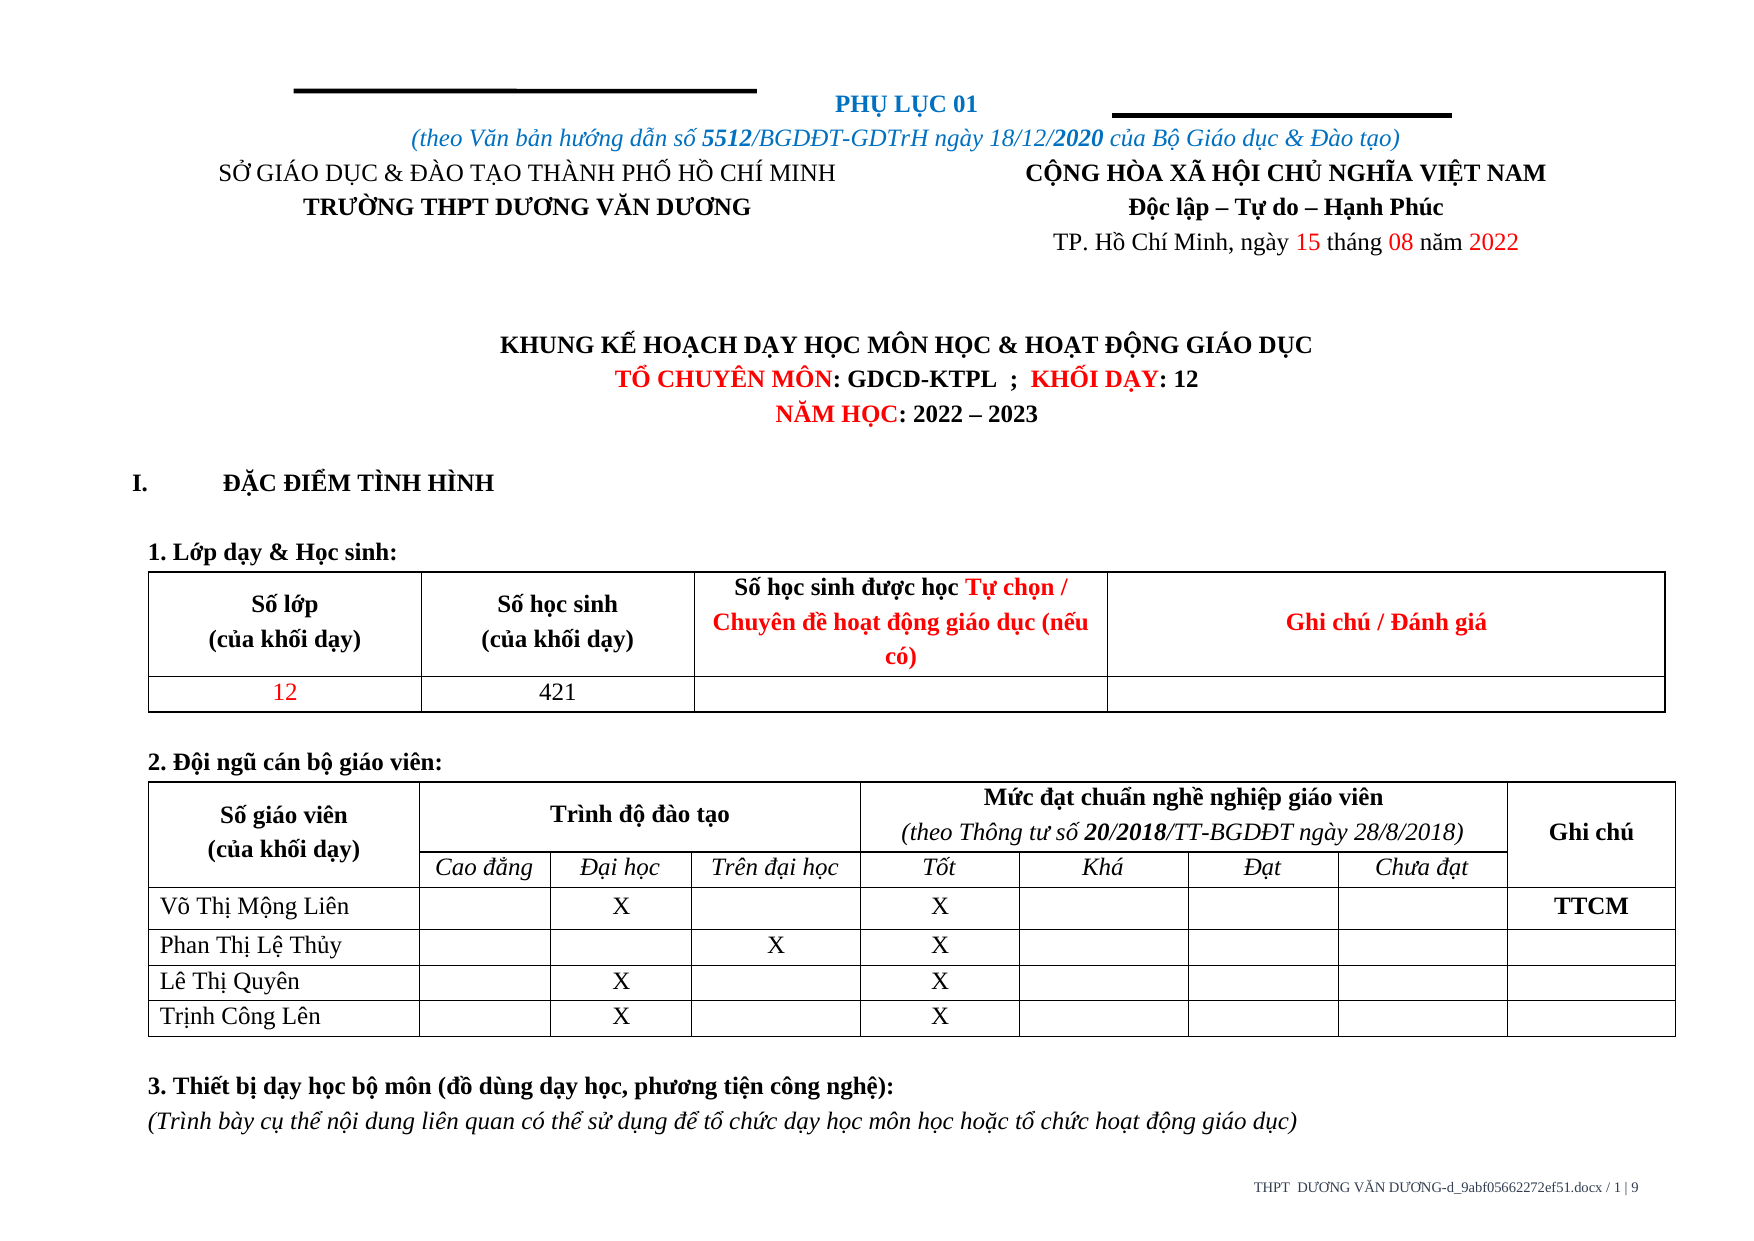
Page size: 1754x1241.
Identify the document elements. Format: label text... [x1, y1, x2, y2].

table_cell Cao đẳng [420, 853, 550, 887]
table_cell [692, 1001, 860, 1036]
table_cell [1189, 1001, 1338, 1036]
table_cell X [551, 966, 691, 1000]
table_cell [1339, 888, 1507, 929]
table_cell [420, 1001, 550, 1036]
table_cell Phan Thị Lệ Thủy [149, 930, 419, 965]
table_cell [1339, 1001, 1507, 1036]
table_header PHỤ LỤC 01 (theo Văn bản hướng dẫn số 5512/BGDĐT-GDTrH ngày 18/12/2020 của Bộ Giáo dục & Đào tạo) [148, 89, 1665, 158]
table_cell [1508, 1001, 1675, 1036]
table_cell [551, 930, 691, 965]
table_cell 421 [422, 677, 694, 711]
table_cell 12 [149, 677, 421, 711]
table_cell X [861, 930, 1019, 965]
table_cell [695, 677, 1107, 711]
table_cell [1339, 966, 1507, 1000]
table_cell [1020, 1001, 1188, 1036]
table_header Số lớp (của khối dạy) [149, 573, 421, 676]
table_cell X [692, 930, 860, 965]
table_cell Võ Thị Mộng Liên [149, 888, 419, 929]
text (Trình bày cụ thể nội dung liên quan có thể sử dụng để tổ chức dạy học môn học hoặc tổ chức hoạt động giáo dục) [148, 1106, 1665, 1135]
table_cell X [551, 888, 691, 929]
list 1. Lớp dạy & Học sinh: [148, 537, 1665, 566]
table_cell SỞ GIÁO DỤC & ĐÀO TẠO THÀNH PHỐ HỒ CHÍ MINH TRƯỜNG THPT DƯƠNG VĂN DƯƠNG [148, 158, 906, 261]
table_cell CỘNG HÒA XÃ HỘI CHỦ NGHĨA VIỆT NAM Độc lập – Tự do – Hạnh Phúc TP. Hồ Chí Minh, ngày 15 tháng 08 năm 2022 [906, 158, 1665, 261]
list 2. Đội ngũ cán bộ giáo viên: [148, 747, 1665, 776]
table_cell [1020, 930, 1188, 965]
table_cell Khá [1020, 853, 1188, 887]
table_cell [1108, 677, 1664, 711]
table_cell Trên đại học [692, 853, 860, 887]
table_cell [1189, 930, 1338, 965]
table_header Ghi chú / Đánh giá [1108, 573, 1664, 676]
table_header Số giáo viên (của khối dạy) [149, 783, 419, 887]
table_cell TTCM [1508, 888, 1675, 929]
table_cell [1508, 930, 1675, 965]
table_cell Trịnh Công Lên [149, 1001, 419, 1036]
table_cell X [861, 888, 1019, 929]
table_cell [420, 966, 550, 1000]
table_cell [1020, 966, 1188, 1000]
table_header Ghi chú [1508, 783, 1675, 887]
table_cell [692, 888, 860, 929]
table_cell [1189, 966, 1338, 1000]
table_cell [1508, 966, 1675, 1000]
table_header Số học sinh được học Tự chọn / Chuyên đề hoạt động giáo dục (nếu có) [695, 573, 1107, 676]
table_cell Đạt [1189, 853, 1338, 887]
table_cell [420, 888, 550, 929]
table_header Trình độ đào tạo [420, 783, 860, 851]
table_cell [1189, 888, 1338, 929]
table_header Số học sinh (của khối dạy) [422, 573, 694, 676]
table_cell [420, 930, 550, 965]
table_cell Tốt [861, 853, 1019, 887]
table_cell NĂM HỌC: 2022 – 2023 [148, 399, 1665, 468]
list 3. Thiết bị dạy học bộ môn (đồ dùng dạy học, phương tiện công nghệ): [148, 1071, 1665, 1100]
table_cell Chưa đạt [1339, 853, 1507, 887]
table_cell X [861, 966, 1019, 1000]
table_cell X [861, 1001, 1019, 1036]
table_cell [692, 966, 860, 1000]
table_header Mức đạt chuẩn nghề nghiệp giáo viên (theo Thông tư số 20/2018/TT-BGDĐT ngày 28/8/2018) [861, 783, 1507, 851]
table_cell KHUNG KẾ HOẠCH DẠY HỌC MÔN HỌC & HOẠT ĐỘNG GIÁO DỤC TỔ CHUYÊN MÔN: GDCD-KTPL ; KHỐI DẠY: 12 [148, 261, 1665, 399]
table_cell Lê Thị Quyên [149, 966, 419, 1000]
table_cell Đại học [551, 853, 691, 887]
table_cell [1020, 888, 1188, 929]
table_cell X [551, 1001, 691, 1036]
list ĐẶC ĐIỂM TÌNH HÌNH [148, 468, 1665, 497]
table_cell [1339, 930, 1507, 965]
